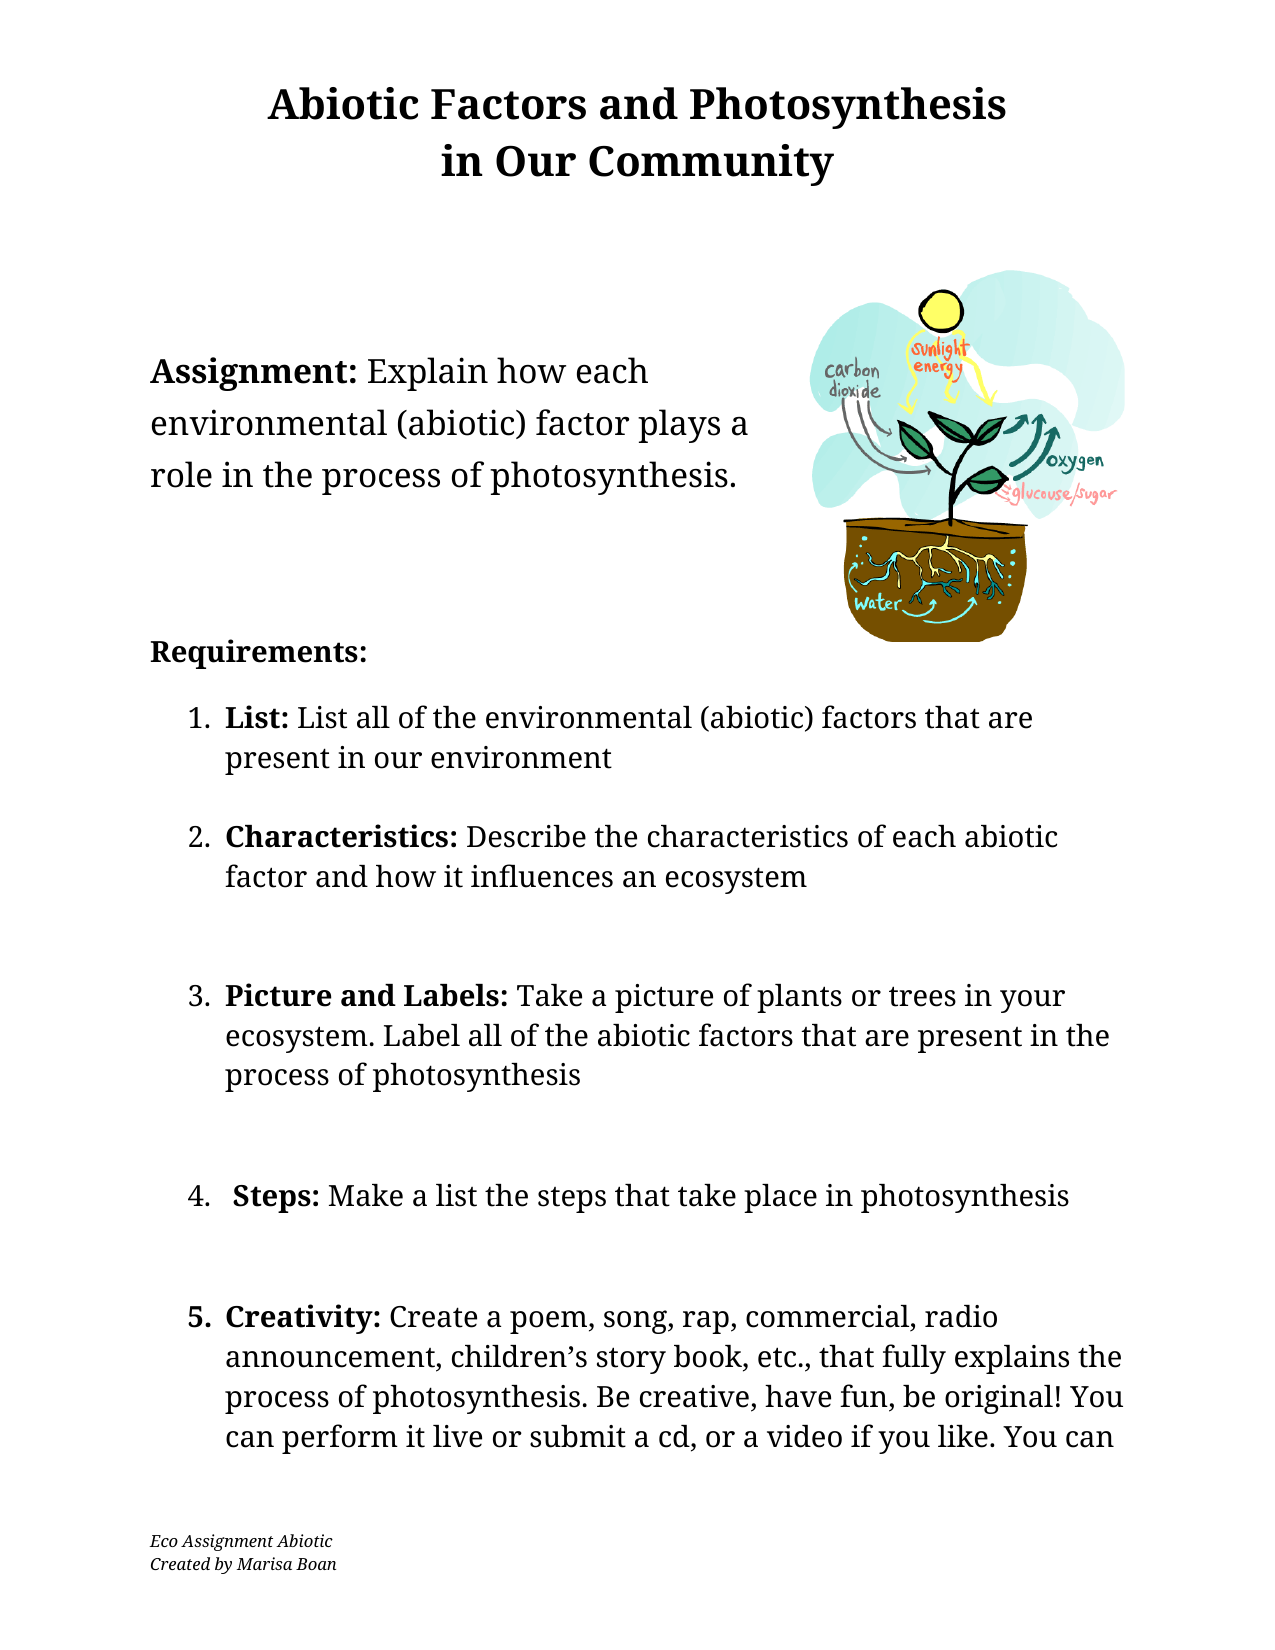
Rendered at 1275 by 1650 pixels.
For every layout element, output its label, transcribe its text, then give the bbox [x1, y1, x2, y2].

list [187, 1297, 1125, 1456]
text Requirements: [150, 631, 1125, 671]
picture [809, 270, 1125, 642]
list Steps: Make a list the steps that take place in photosynthesis [187, 1176, 1125, 1215]
list Picture and Labels: Take a picture of plants or trees in your ecosystem. Label all of the abiotic factors that are present in the process of photosynthesis [187, 975, 1125, 1094]
list List: List all of the environmental (abiotic) factors that are present in our environment [187, 697, 1125, 777]
text Assignment: Explain how each environmental (abiotic) factor plays a role in the process of photosynthesis. [150, 348, 809, 497]
list Characteristics: Describe the characteristics of each abiotic factor and how it influences an ecosystem [187, 817, 1125, 896]
